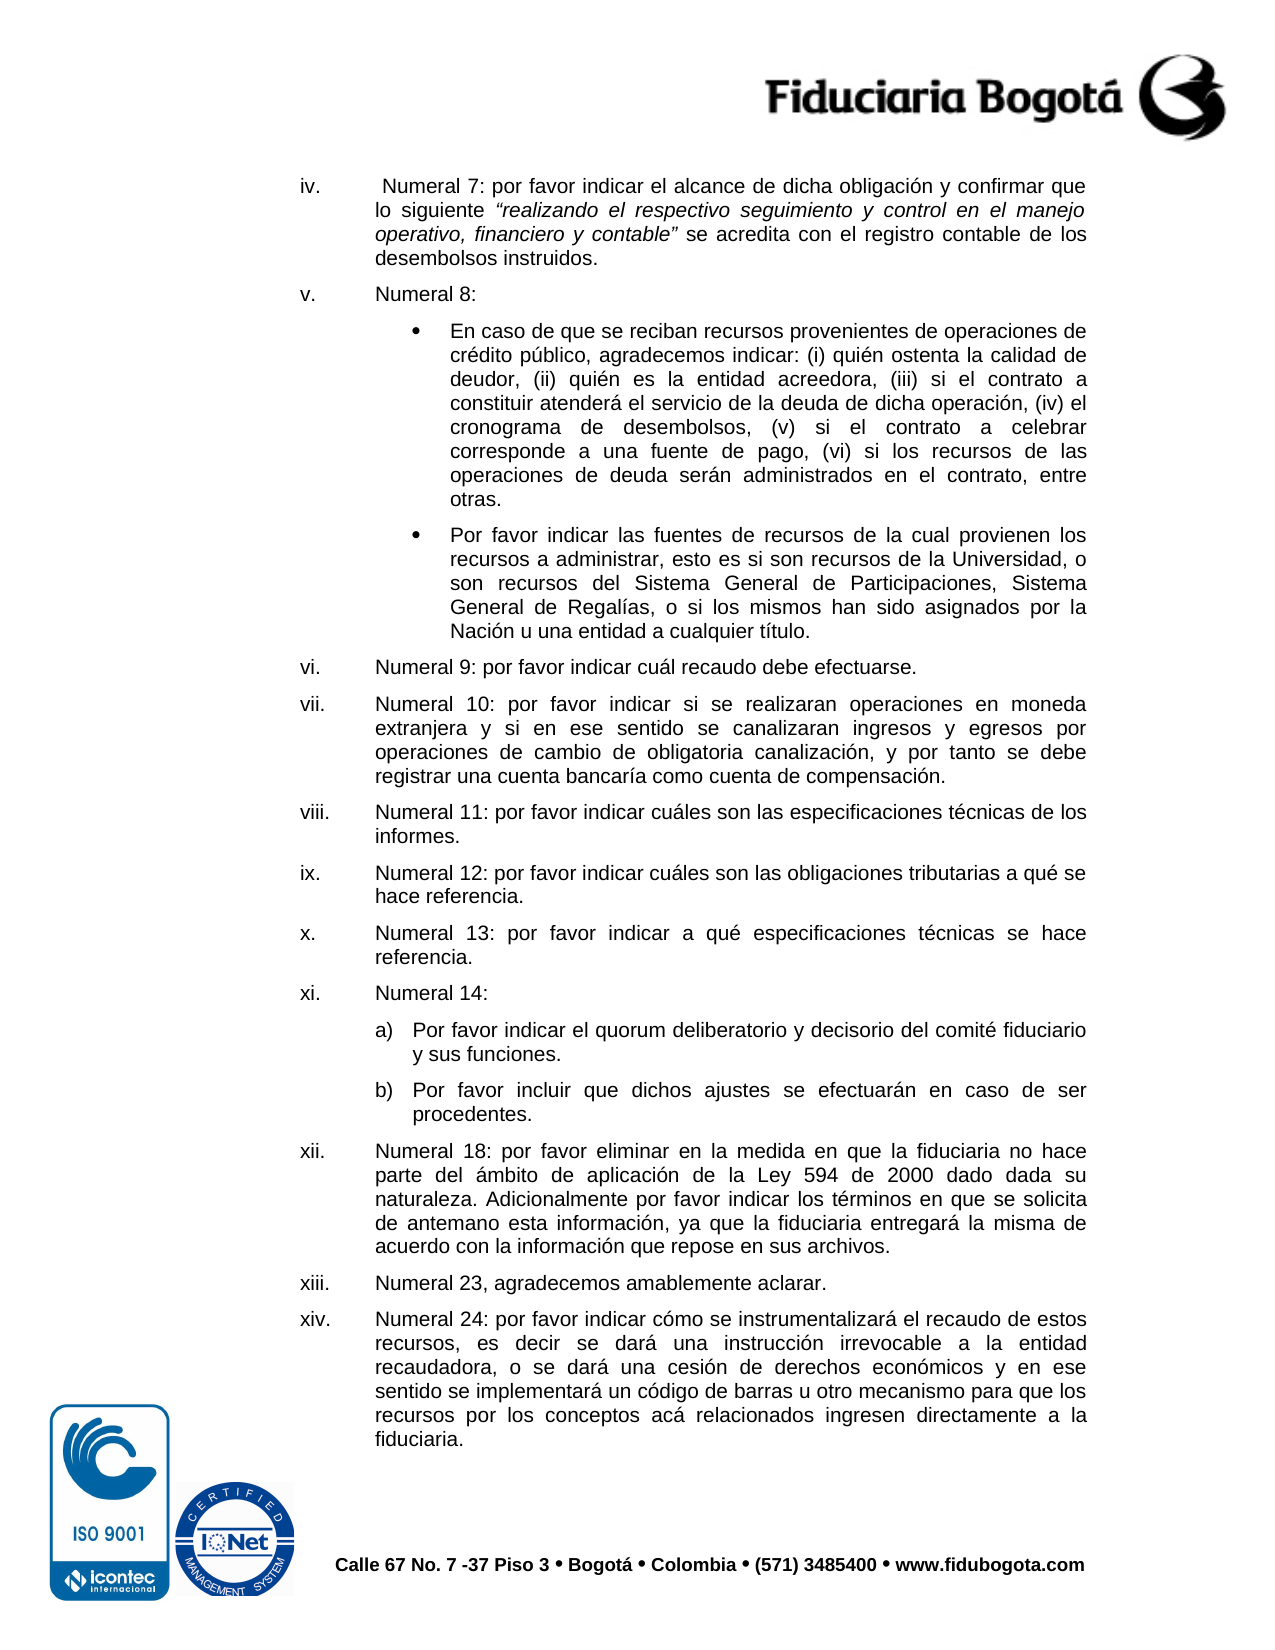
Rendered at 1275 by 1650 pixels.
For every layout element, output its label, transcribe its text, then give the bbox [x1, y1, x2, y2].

list Numeral 13: por favor indicar a qué especificaciones técnicas se hace referencia. [300, 921, 1088, 969]
picture [175, 1482, 295, 1596]
list Numeral 14: [300, 981, 1088, 1005]
list Numeral 11: por favor indicar cuáles son las especificaciones técnicas de los informes. [300, 800, 1088, 848]
list En caso de que se reciban recursos provenientes de operaciones de crédito público, agradecemos indicar: (i) quién ostenta la calidad de deudor, (ii) quién es la entidad acreedora, (iii) si el contrato a constituir atenderá el servicio de la deuda de dicha operación, (iv) el cronograma de desembolsos, (v) si el contrato a celebrar corresponde a una fuente de pago, (vi) si los recursos de las operaciones de deuda serán administrados en el contrato, entre otras. [412, 318, 1088, 510]
list Por favor incluir que dichos ajustes se efectuarán en caso de ser procedentes. [375, 1078, 1088, 1126]
list Numeral 10: por favor indicar si se realizaran operaciones en moneda extranjera y si en ese sentido se canalizaran ingresos y egresos por operaciones de cambio de obligatoria canalización, y por tanto se debe registrar una cuenta bancaría como cuenta de compensación. [300, 692, 1088, 787]
list Por favor indicar las fuentes de recursos de la cual provienen los recursos a administrar, esto es si son recursos de la Universidad, o son recursos del Sistema General de Participaciones, Sistema General de Regalías, o si los mismos han sido asignados por la Nación u una entidad a cualquier título. [412, 523, 1088, 643]
picture [700, 39, 1275, 154]
list Numeral 7: por favor indicar el alcance de dicha obligación y confirmar que lo siguiente “realizando el respectivo seguimiento y control en el manejo operativo, financiero y contable” se acredita con el registro contable de los desembolsos instruidos. [300, 174, 1088, 269]
list Numeral 23, agradecemos amablemente aclarar. [300, 1271, 1088, 1295]
list Numeral 9: por favor indicar cuál recaudo debe efectuarse. [300, 655, 1088, 679]
list Numeral 18: por favor eliminar en la medida en que la fiduciaria no hace parte del ámbito de aplicación de la Ley 594 de 2000 dado dada su naturaleza. Adicionalmente por favor indicar los términos en que se solicita de antemano esta información, ya que la fiduciaria entregará la misma de acuerdo con la información que repose en sus archivos. [300, 1138, 1088, 1258]
list Numeral 24: por favor indicar cómo se instrumentalizará el recaudo de estos recursos, es decir se dará una instrucción irrevocable a la entidad recaudadora, o se dará una cesión de derechos económicos y en ese sentido se implementará un código de barras u otro mecanismo para que los recursos por los conceptos acá relacionados ingresen directamente a la fiduciaria. [300, 1307, 1088, 1451]
list Por favor indicar el quorum deliberatorio y decisorio del comité fiduciario y sus funciones. [375, 1018, 1088, 1066]
list Numeral 12: por favor indicar cuáles son las obligaciones tributarias a qué se hace referencia. [300, 860, 1088, 908]
list Numeral 8: [300, 282, 1088, 306]
